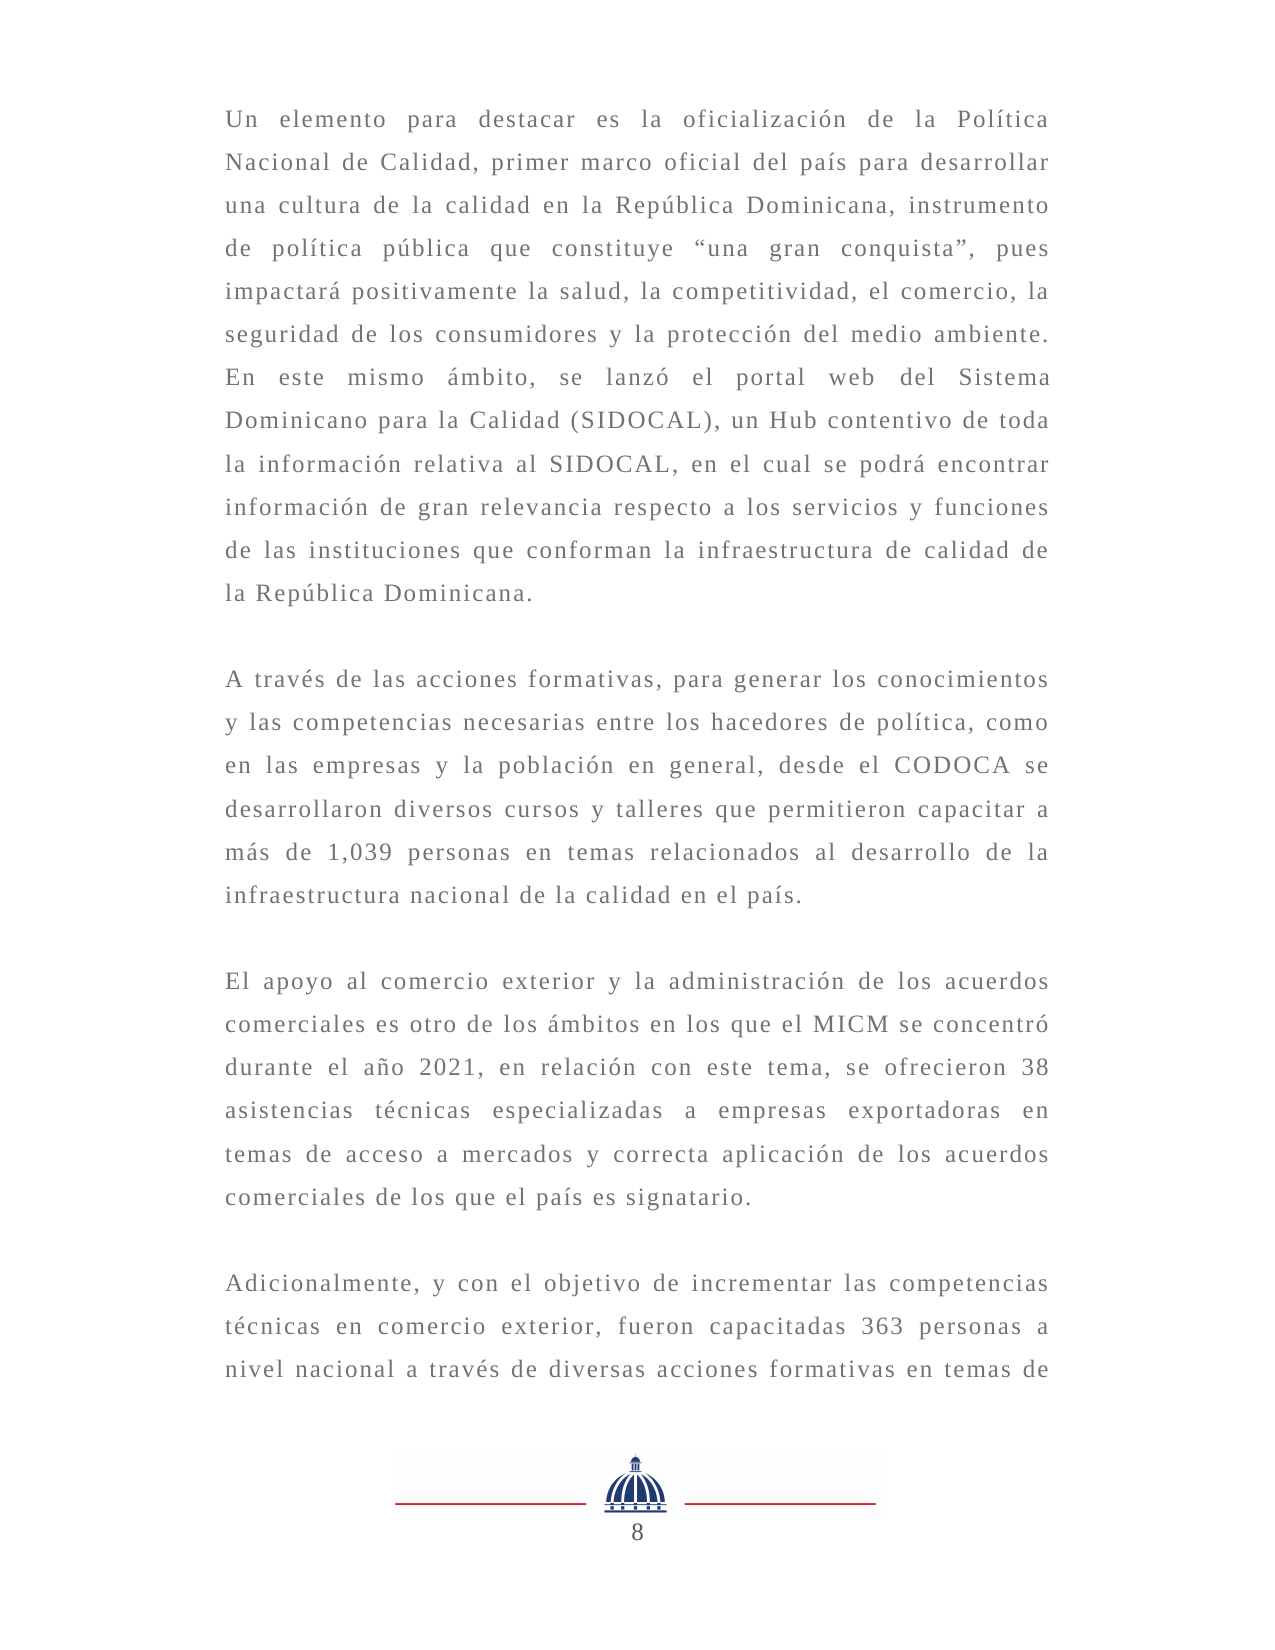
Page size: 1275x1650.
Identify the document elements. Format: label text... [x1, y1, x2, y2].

text Un elemento para destacar es la oficialización de la Política Nacional de Calidad, primer marco oficial del país para desarrollar una cultura de la calidad en la República Dominicana, instrumento de política pública que constituye “una gran conquista”, pues impactará positivamente la salud, la competitividad, el comercio, la seguridad de los consumidores y la protección del medio ambiente. En este mismo ámbito, se lanzó el portal web del Sistema Dominicano para la Calidad (SIDOCAL), un Hub contentivo de toda la información relativa al SIDOCAL, en el cual se podrá encontrar información de gran relevancia respecto a los servicios y funciones de las instituciones que conforman la infraestructura de calidad de la República Dominicana. [225, 104, 1050, 607]
text El apoyo al comercio exterior y la administración de los acuerdos comerciales es otro de los ámbitos en los que el MICM se concentró durante el año 2021, en relación con este tema, se ofrecieron 38 asistencias técnicas especializadas a empresas exportadoras en temas de acceso a mercados y correcta aplicación de los acuerdos comerciales de los que el país es signatario. [225, 966, 1050, 1211]
picture [391, 1450, 884, 1518]
text A través de las acciones formativas, para generar los conocimientos y las competencias necesarias entre los hacedores de política, como en las empresas y la población en general, desde el CODOCA se desarrollaron diversos cursos y talleres que permitieron capacitar a más de 1,039 personas en temas relacionados al desarrollo de la infraestructura nacional de la calidad en el país. [225, 664, 1050, 909]
